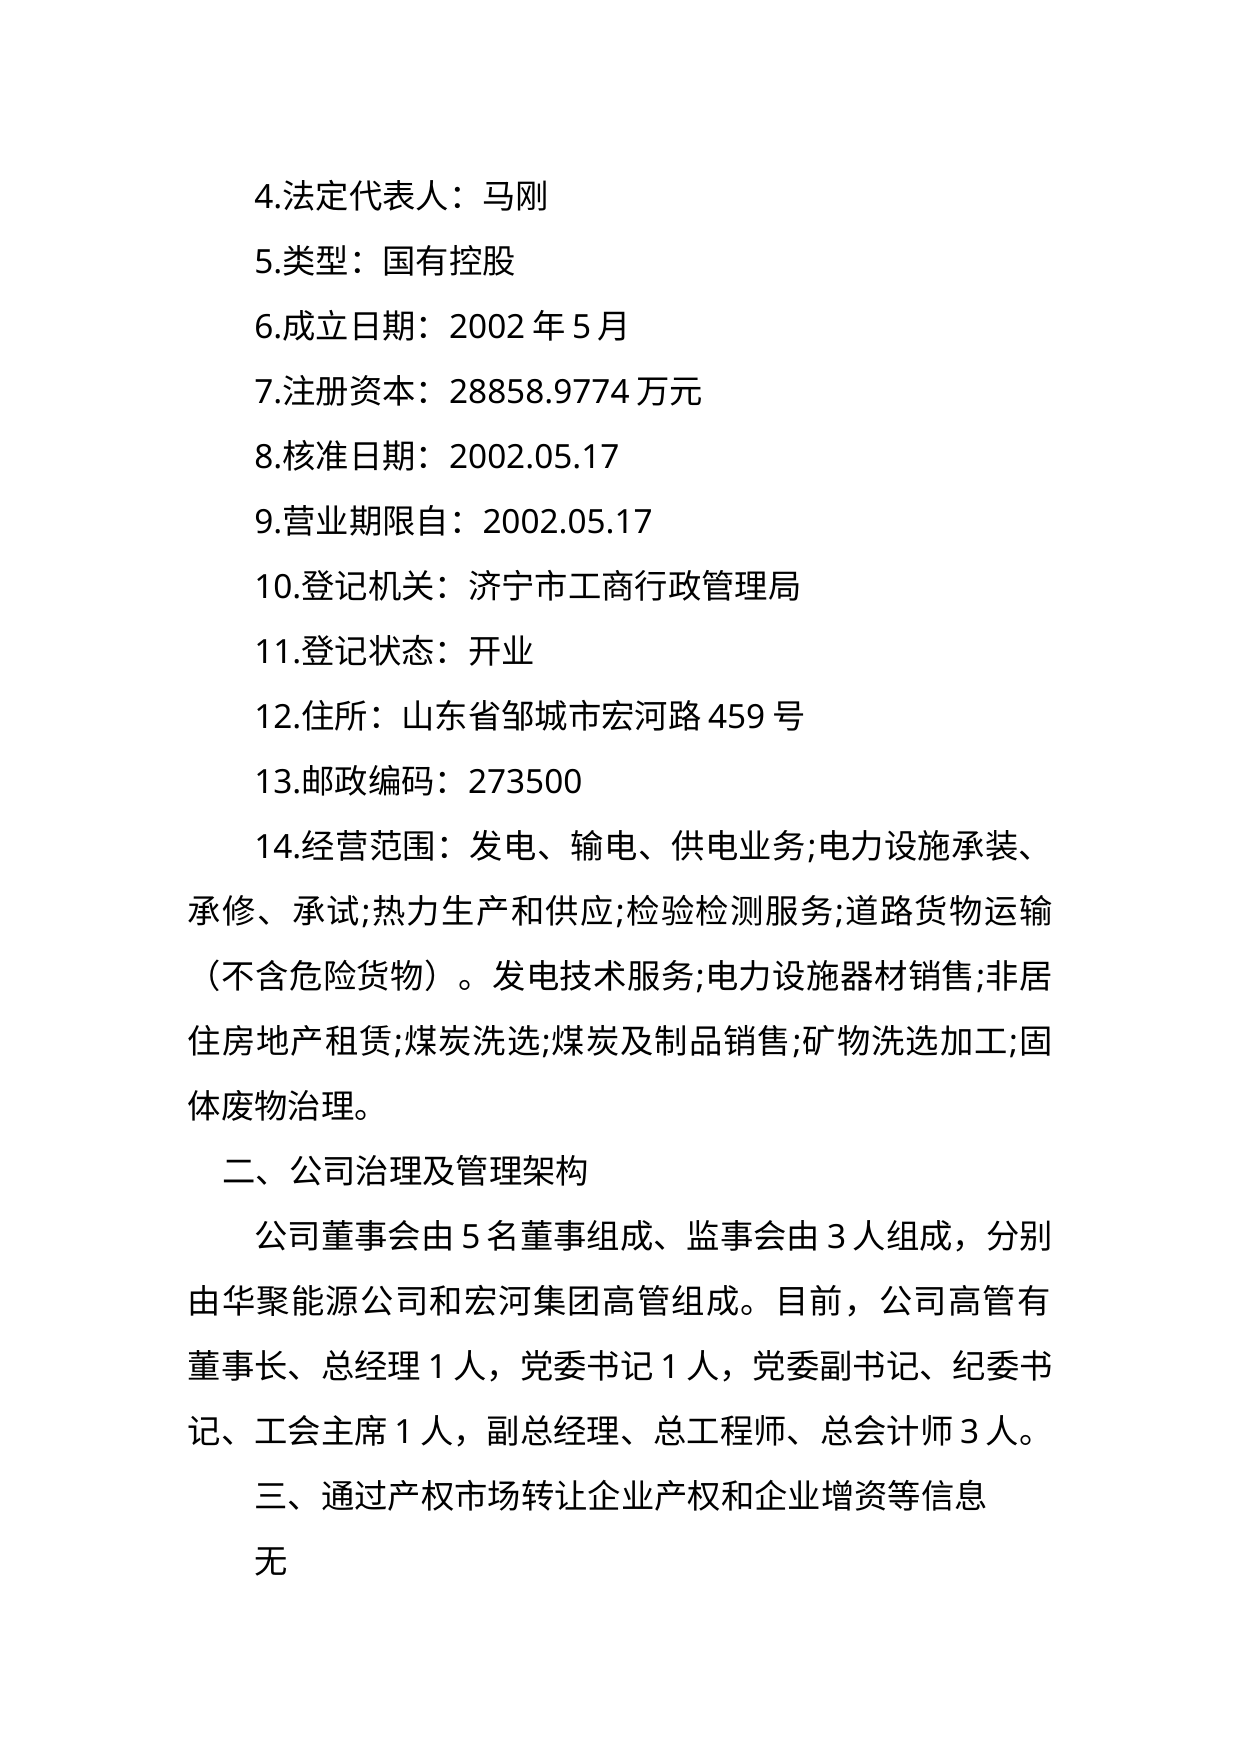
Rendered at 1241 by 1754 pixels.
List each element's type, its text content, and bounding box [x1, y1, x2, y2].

text 7.注册资本：28858.9774万元 [187, 357, 1053, 422]
text 公司董事会由5名董事组成、监事会由3人组成，分别由华聚能源公司和宏河集团高管组成。目前，公司高管有董事长、总经理1人，党委书记1人，党委副书记、纪委书记、工会主席1人，副总经理、总工程师、总会计师3人。 [187, 1202, 1053, 1462]
text 9.营业期限自：2002.05.17 [187, 487, 1053, 552]
text 二、公司治理及管理架构 [187, 1137, 1053, 1202]
text 8.核准日期：2002.05.17 [187, 422, 1053, 487]
text 无 [187, 1527, 1053, 1592]
text 10.登记机关：济宁市工商行政管理局 [187, 552, 1053, 617]
text 12.住所：山东省邹城市宏河路459号 [187, 682, 1053, 747]
text 5.类型：国有控股 [187, 227, 1053, 292]
text 14.经营范围：发电、输电、供电业务;电力设施承装、承修、承试;热力生产和供应;检验检测服务;道路货物运输（不含危险货物）。发电技术服务;电力设施器材销售;非居住房地产租赁;煤炭洗选;煤炭及制品销售;矿物洗选加工;固体废物治理。 [187, 812, 1053, 1137]
text 4.法定代表人：马刚 [187, 162, 1053, 227]
text 11.登记状态：开业 [187, 617, 1053, 682]
text 13.邮政编码：273500 [187, 747, 1053, 812]
text 三、通过产权市场转让企业产权和企业增资等信息 [187, 1462, 1053, 1527]
text 6.成立日期：2002年5月 [187, 292, 1053, 357]
